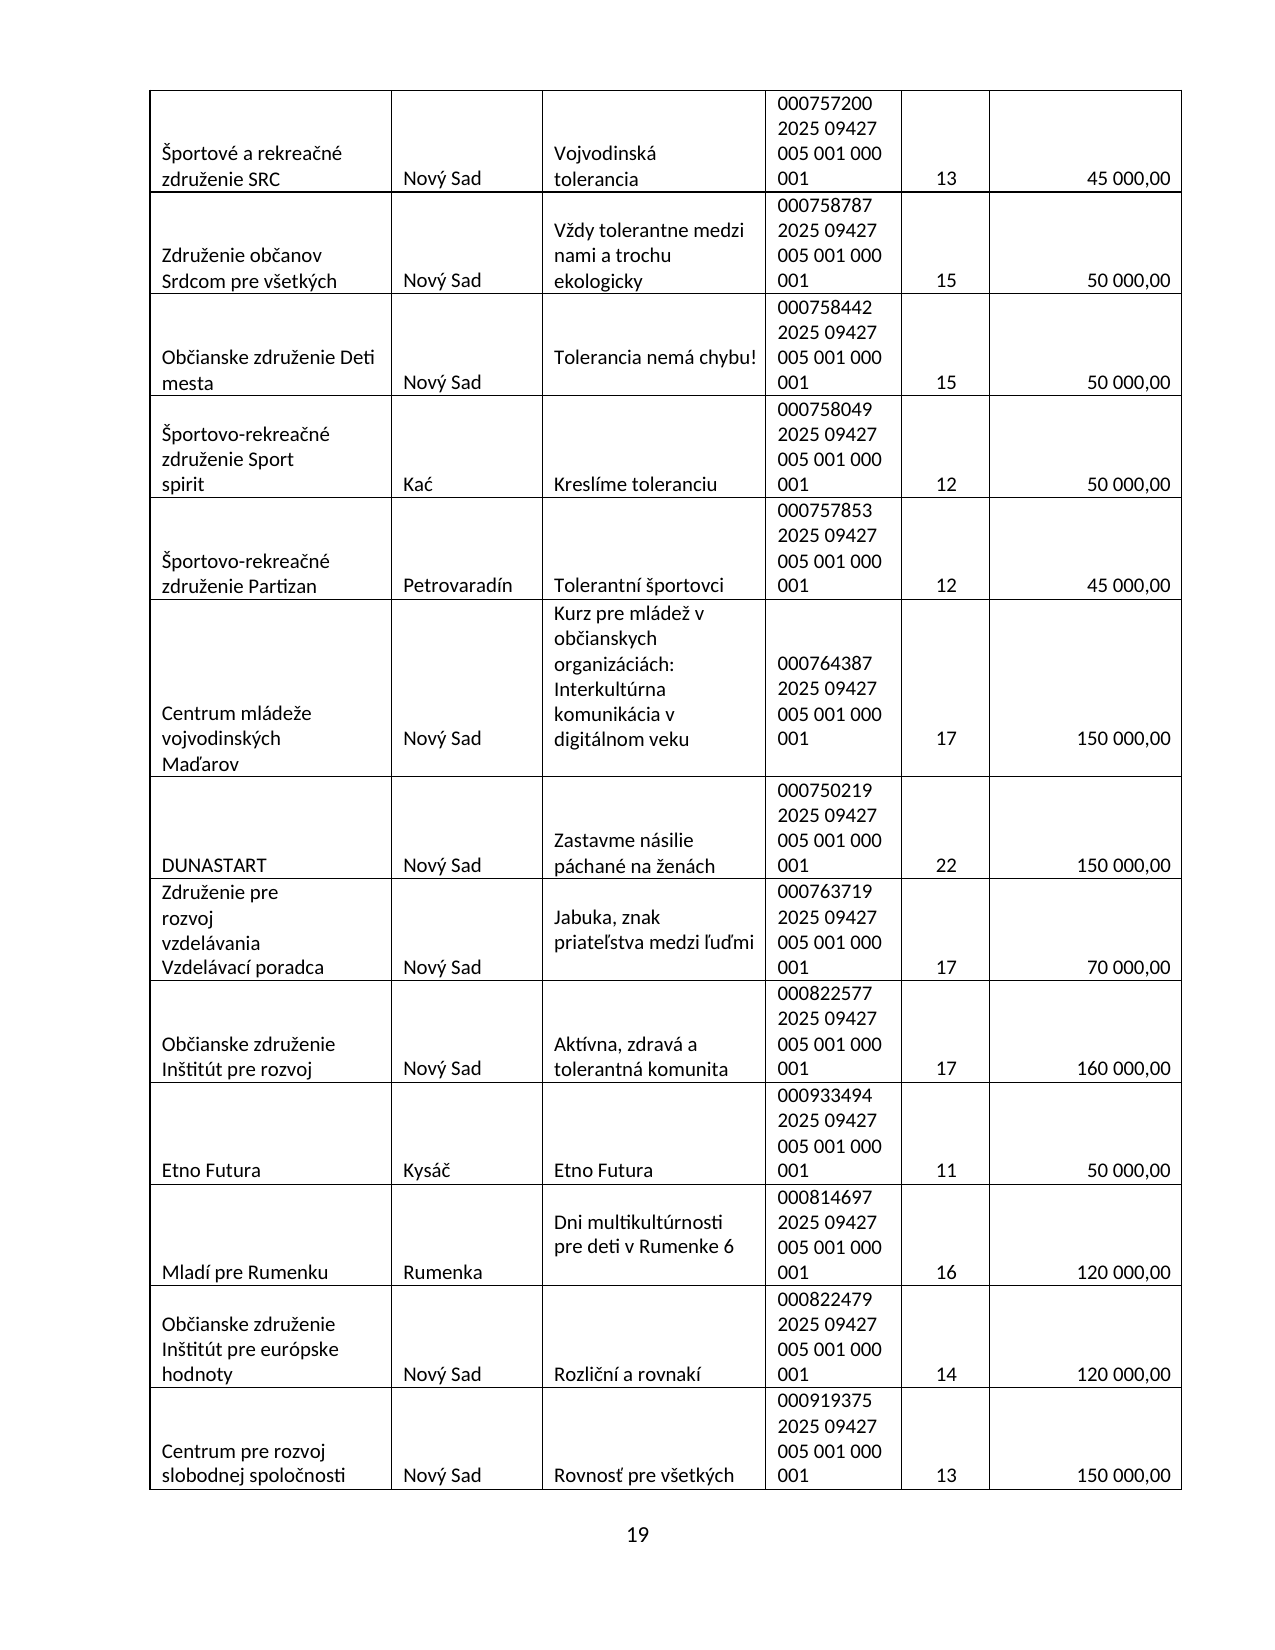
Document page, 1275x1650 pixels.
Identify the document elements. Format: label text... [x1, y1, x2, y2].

table_cell 000919375 2025 09427 005 001 000 001 [766, 1388, 901, 1489]
table_cell 17 [902, 600, 989, 776]
table_cell Nový Sad [392, 294, 542, 395]
table_cell DUNASTART [151, 777, 391, 878]
table_cell Kreslíme toleranciu [543, 396, 765, 497]
table_cell 22 [902, 777, 989, 878]
table_cell Nový Sad [392, 777, 542, 878]
table_cell 000757853 2025 09427 005 001 000 001 [766, 498, 901, 599]
table_header 45 000,00 [990, 91, 1181, 191]
table_cell Občianske združenie Inštitút pre európske hodnoty [151, 1286, 391, 1387]
table_cell Nový Sad [392, 193, 542, 293]
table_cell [151, 1388, 391, 1489]
table_cell 120 000,00 [990, 1286, 1181, 1387]
table_cell Etno Futura [543, 1083, 765, 1183]
table_cell Dni multikultúrnosti pre deti v Rumenke 6 [543, 1185, 765, 1285]
table_cell Kurz pre mládež v občianskych organizáciách: Interkultúrna komunikácia v digitálnom veku [543, 600, 765, 776]
table_cell Združenie pre rozvoj vzdelávania Vzdelávací poradca [151, 879, 391, 980]
table_cell Združenie občanov Srdcom pre všetkých [151, 193, 391, 293]
table_cell Mladí pre Rumenku [151, 1185, 391, 1285]
table_cell 000750219 2025 09427 005 001 000 001 [766, 777, 901, 878]
table_cell Nový Sad [392, 879, 542, 980]
table_cell 45 000,00 [990, 498, 1181, 599]
table_cell 160 000,00 [990, 981, 1181, 1082]
table_cell 50 000,00 [990, 396, 1181, 497]
table_cell Tolerancia nemá chybu! [543, 294, 765, 395]
table_cell 14 [902, 1286, 989, 1387]
table_cell Aktívna, zdravá a tolerantná komunita [543, 981, 765, 1082]
table_cell 17 [902, 981, 989, 1082]
table_header Nový Sad [392, 91, 542, 191]
table_cell Nový Sad [392, 1286, 542, 1387]
table_cell Rumenka [392, 1185, 542, 1285]
table_cell Centrum mládeže vojvodinských Maďarov [151, 600, 391, 776]
table_cell 000758787 2025 09427 005 001 000 001 [766, 193, 901, 293]
table_header 13 [902, 91, 989, 191]
table_header 000757200 2025 09427 005 001 000 001 [766, 91, 901, 191]
table_cell 12 [902, 498, 989, 599]
table_cell 000758442 2025 09427 005 001 000 001 [766, 294, 901, 395]
table_cell Vždy tolerantne medzi nami a trochu ekologicky [543, 193, 765, 293]
table_cell 000764387 2025 09427 005 001 000 001 [766, 600, 901, 776]
table_cell Etno Futura [151, 1083, 391, 1183]
table_cell 000763719 2025 09427 005 001 000 001 [766, 879, 901, 980]
table_cell 150 000,00 [990, 777, 1181, 878]
table_cell Občianske združenie Deti mesta [151, 294, 391, 395]
table_cell Nový Sad [392, 981, 542, 1082]
table_cell 50 000,00 [990, 1083, 1181, 1183]
table_cell Jabuka, znak priateľstva medzi ľuďmi [543, 879, 765, 980]
table_cell Športovo-rekreačné združenie Partizan [151, 498, 391, 599]
table_cell 12 [902, 396, 989, 497]
table_cell Тolerantní športovci [543, 498, 765, 599]
table_cell Rozliční a rovnakí [543, 1286, 765, 1387]
table_cell 11 [902, 1083, 989, 1183]
table_cell Športovo-rekreačné združenie Sport spirit [151, 396, 391, 497]
table_cell 000822577 2025 09427 005 001 000 001 [766, 981, 901, 1082]
table_cell 000758049 2025 09427 005 001 000 001 [766, 396, 901, 497]
table_cell 15 [902, 294, 989, 395]
table_cell Občianske združenie Inštitút pre rozvoj [151, 981, 391, 1082]
table_cell 000814697 2025 09427 005 001 000 001 [766, 1185, 901, 1285]
table_cell 000822479 2025 09427 005 001 000 001 [766, 1286, 901, 1387]
table_cell Zastavme násilie páchané na ženách [543, 777, 765, 878]
table_cell Rovnosť pre všetkých [543, 1388, 765, 1489]
table_header Športové a rekreačné združenie SRC [151, 91, 391, 191]
table_cell Kysáč [392, 1083, 542, 1183]
table_cell Nový Sad [392, 1388, 542, 1489]
table_cell 50 000,00 [990, 294, 1181, 395]
table_header Vojvodinská tolerancia [543, 91, 765, 191]
table_cell 120 000,00 [990, 1185, 1181, 1285]
table_cell Petrovaradín [392, 498, 542, 599]
table_cell 13 [902, 1388, 989, 1489]
table_cell 150 000,00 [990, 600, 1181, 776]
table_cell 000933494 2025 09427 005 001 000 001 [766, 1083, 901, 1183]
table_cell 150 000,00 [990, 1388, 1181, 1489]
table_cell 50 000,00 [990, 193, 1181, 293]
table_cell Kać [392, 396, 542, 497]
table_cell 16 [902, 1185, 989, 1285]
table_cell 17 [902, 879, 989, 980]
table_cell 70 000,00 [990, 879, 1181, 980]
table_cell 15 [902, 193, 989, 293]
table_cell Nový Sad [392, 600, 542, 776]
